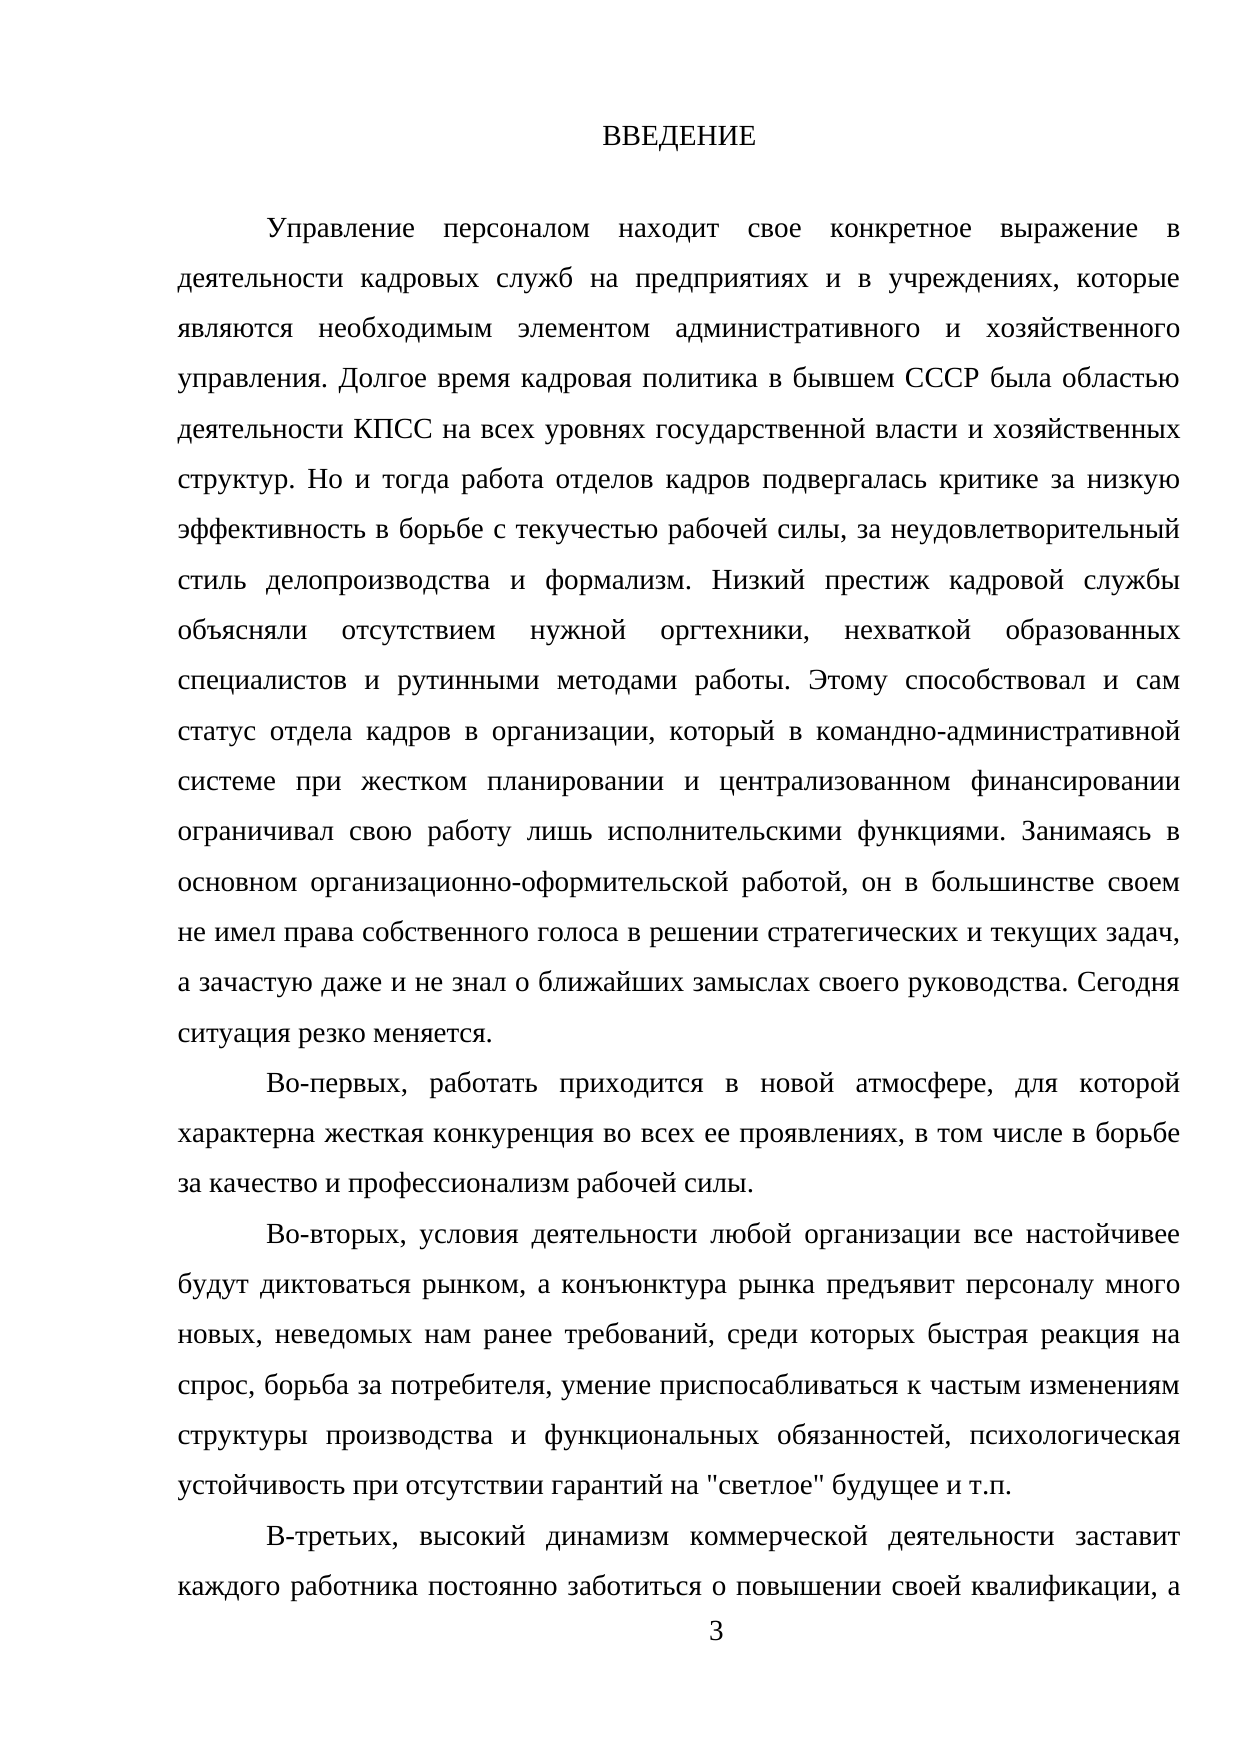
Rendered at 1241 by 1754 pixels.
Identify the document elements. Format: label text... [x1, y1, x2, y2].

subtitle ВВЕДЕНИЕ [177, 118, 1181, 152]
text Во-вторых, условия деятельности любой организации все настойчивее будут диктоваться рынком, а конъюнктура рынка предъявит персоналу много новых, неведомых нам ранее требований, среди которых быстрая реакция на спрос, борьба за потребителя, умение приспосабливаться к частым изменениям структуры производства и функциональных обязанностей, психологическая устойчивость при отсутствии гарантий на "светлое" будущее и т.п. [177, 1216, 1181, 1501]
text Управление персоналом находит свое конкретное выражение в деятельности кадровых служб на предприятиях и в учреждениях, которые являются необходимым элементом административного и хозяйственного управления. Долгое время кадровая политика в бывшем СССР была областью деятельности КПСС на всех уровнях государственной власти и хозяйственных структур. Но и тогда работа отделов кадров подвергалась критике за низкую эффективность в борьбе с текучестью рабочей силы, за неудовлетворительный стиль делопроизводства и формализм. Низкий престиж кадровой службы объясняли отсутствием нужной оргтехники, нехваткой образованных специалистов и рутинными методами работы. Этому способствовал и сам статус отдела кадров в организации, который в командно-административной системе при жестком планировании и централизованном финансировании ограничивал свою работу лишь исполнительскими функциями. Занимаясь в основном организационно-оформительской работой, он в большинстве своем не имел права собственного голоса в решении стратегических и текущих задач, а зачастую даже и не знал о ближайших замыслах своего руководства. Сегодня ситуация резко меняется. [177, 210, 1181, 1048]
text Во-первых, работать приходится в новой атмосфере, для которой характерна жесткая конкуренция во всех ее проявлениях, в том числе в борьбе за качество и профессионализм рабочей силы. [177, 1065, 1181, 1199]
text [177, 1518, 1181, 1602]
